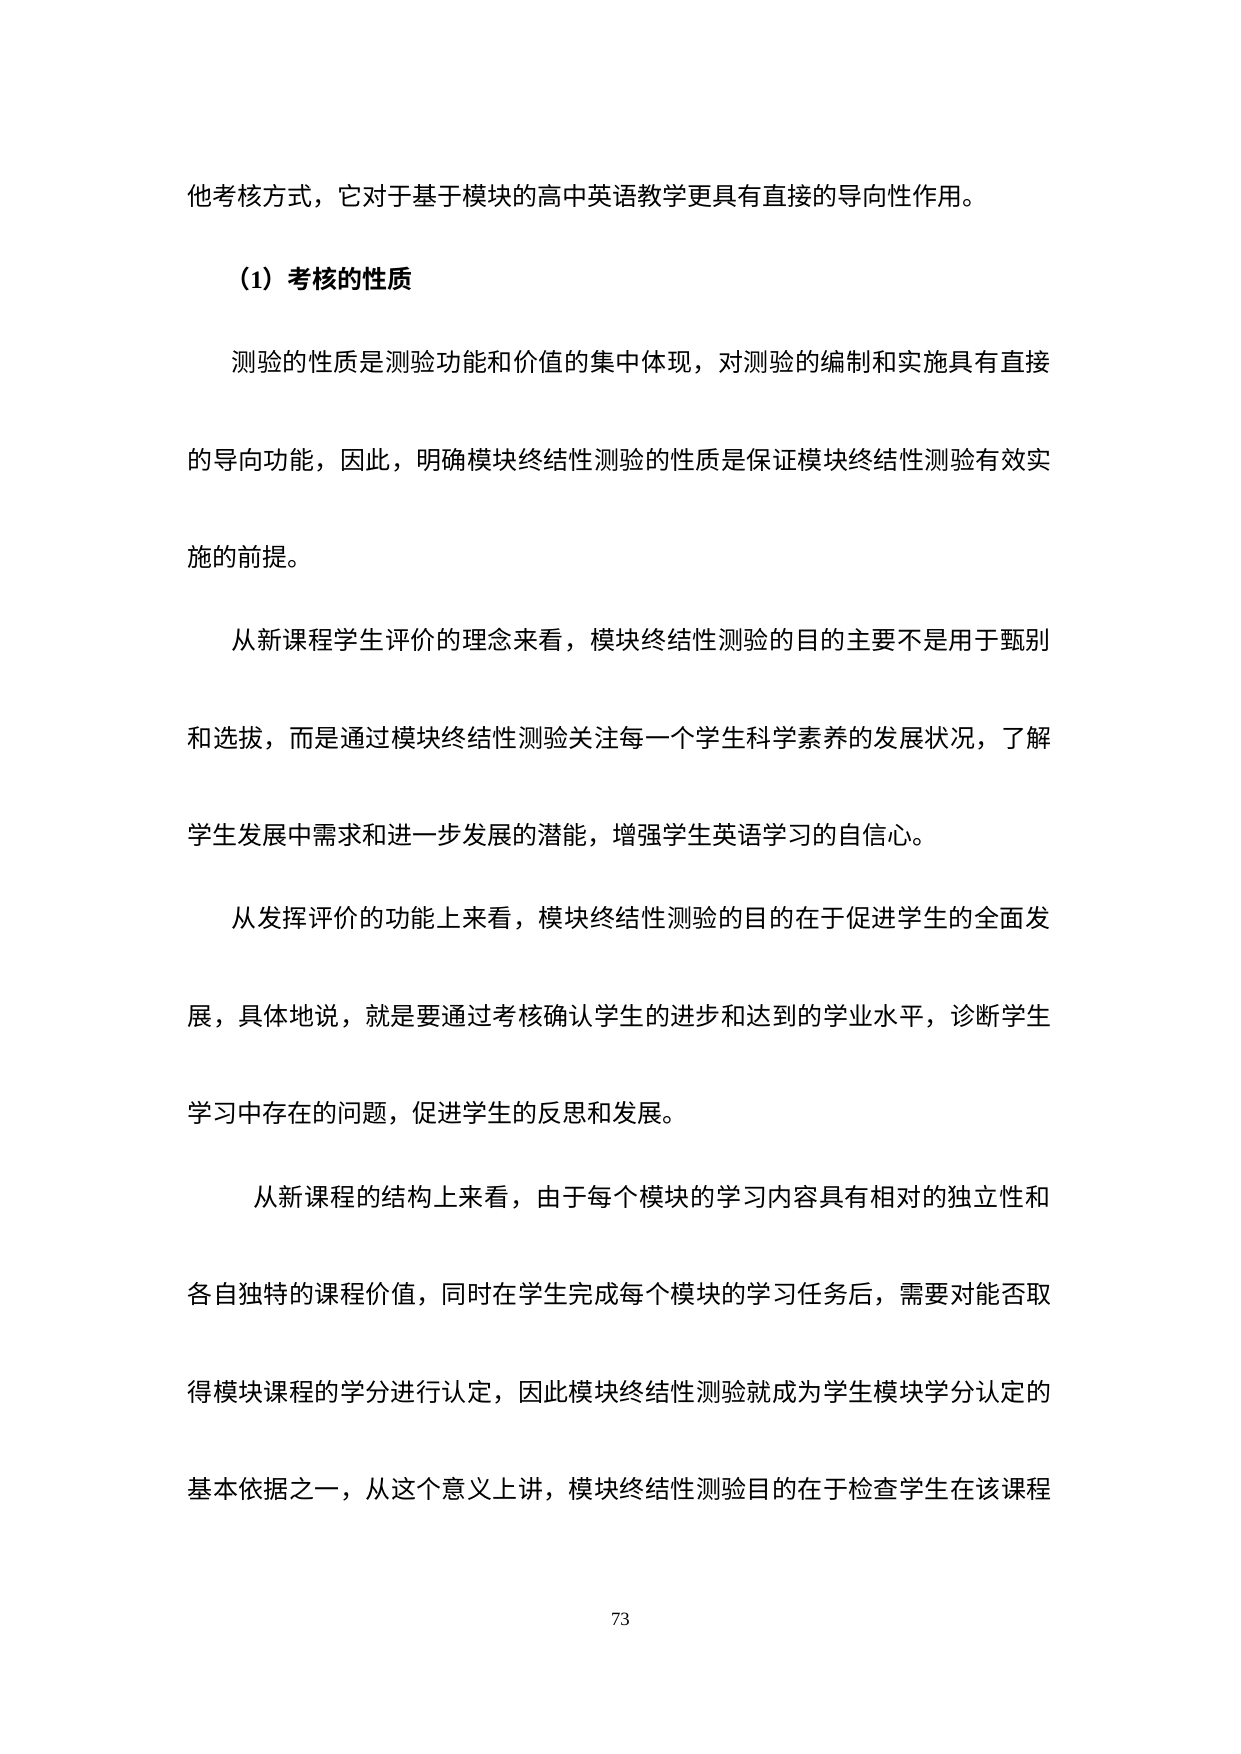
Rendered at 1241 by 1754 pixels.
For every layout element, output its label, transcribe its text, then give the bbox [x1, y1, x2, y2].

text （1）考核的性质 [187, 245, 1053, 310]
text 测验的性质是测验功能和价值的集中体现，对测验的编制和实施具有直接的导向功能，因此，明确模块终结性测验的性质是保证模块终结性测验有效实施的前提。 [187, 328, 1053, 588]
text 从新课程学生评价的理念来看，模块终结性测验的目的主要不是用于甄别和选拔，而是通过模块终结性测验关注每一个学生科学素养的发展状况，了解学生发展中需求和进一步发展的潜能，增强学生英语学习的自信心。 [187, 606, 1053, 866]
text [187, 162, 1053, 227]
text 从发挥评价的功能上来看，模块终结性测验的目的在于促进学生的全面发展，具体地说，就是要通过考核确认学生的进步和达到的学业水平，诊断学生学习中存在的问题，促进学生的反思和发展。 [187, 884, 1053, 1144]
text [187, 1163, 1053, 1520]
